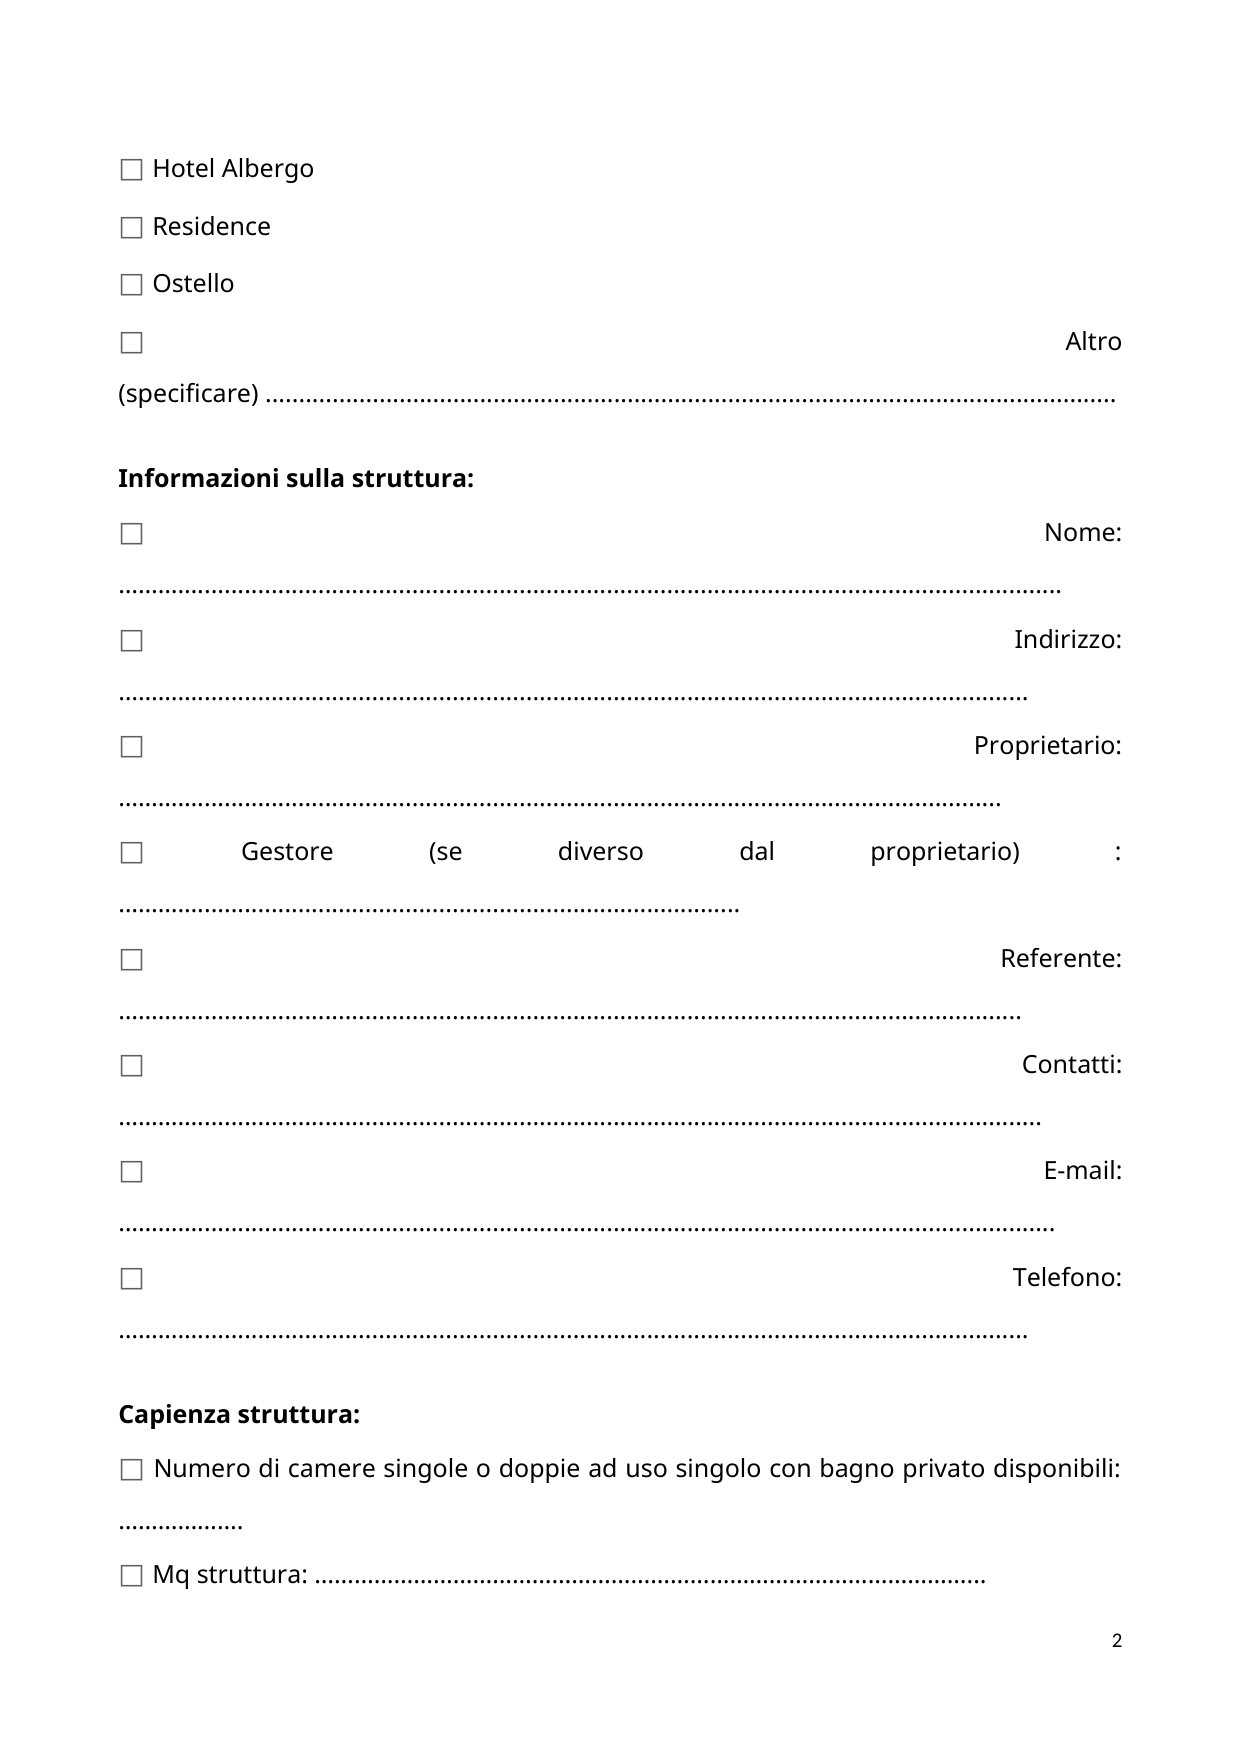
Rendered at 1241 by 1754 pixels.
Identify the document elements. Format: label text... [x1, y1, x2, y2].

text □ Hotel Albergo [118, 148, 1122, 186]
text □ Residence [118, 205, 1122, 243]
text □ Nome: …………................................................................................................................................. [118, 512, 1122, 601]
text □ Gestore (se diverso dal proprietario) : …………................................................................................. [118, 831, 1122, 920]
text □ Ostello [118, 263, 1122, 301]
text □ Numero di camere singole o doppie ad uso singolo con bagno privato disponibili: ………………. [118, 1447, 1122, 1537]
text □ Referente: …………........................................................................................................................... [118, 937, 1122, 1026]
text □ Mq struttura: ………………………………………………………………………………………... [118, 1554, 1122, 1592]
text Informazioni sulla struttura: [118, 461, 1122, 494]
text □ Telefono: …………............................................................................................................................ [118, 1256, 1122, 1345]
text Capienza struttura: [118, 1396, 1122, 1431]
text □ E-mail: …………................................................................................................................................ [118, 1150, 1122, 1239]
text □ Altro (specificare) ............................................................................................................................... [118, 320, 1122, 409]
text □ Contatti: ………….............................................................................................................................. [118, 1043, 1122, 1133]
text □ Proprietario: …………........................................................................................................................ [118, 724, 1122, 814]
text □ Indirizzo: …………............................................................................................................................ [118, 618, 1122, 707]
